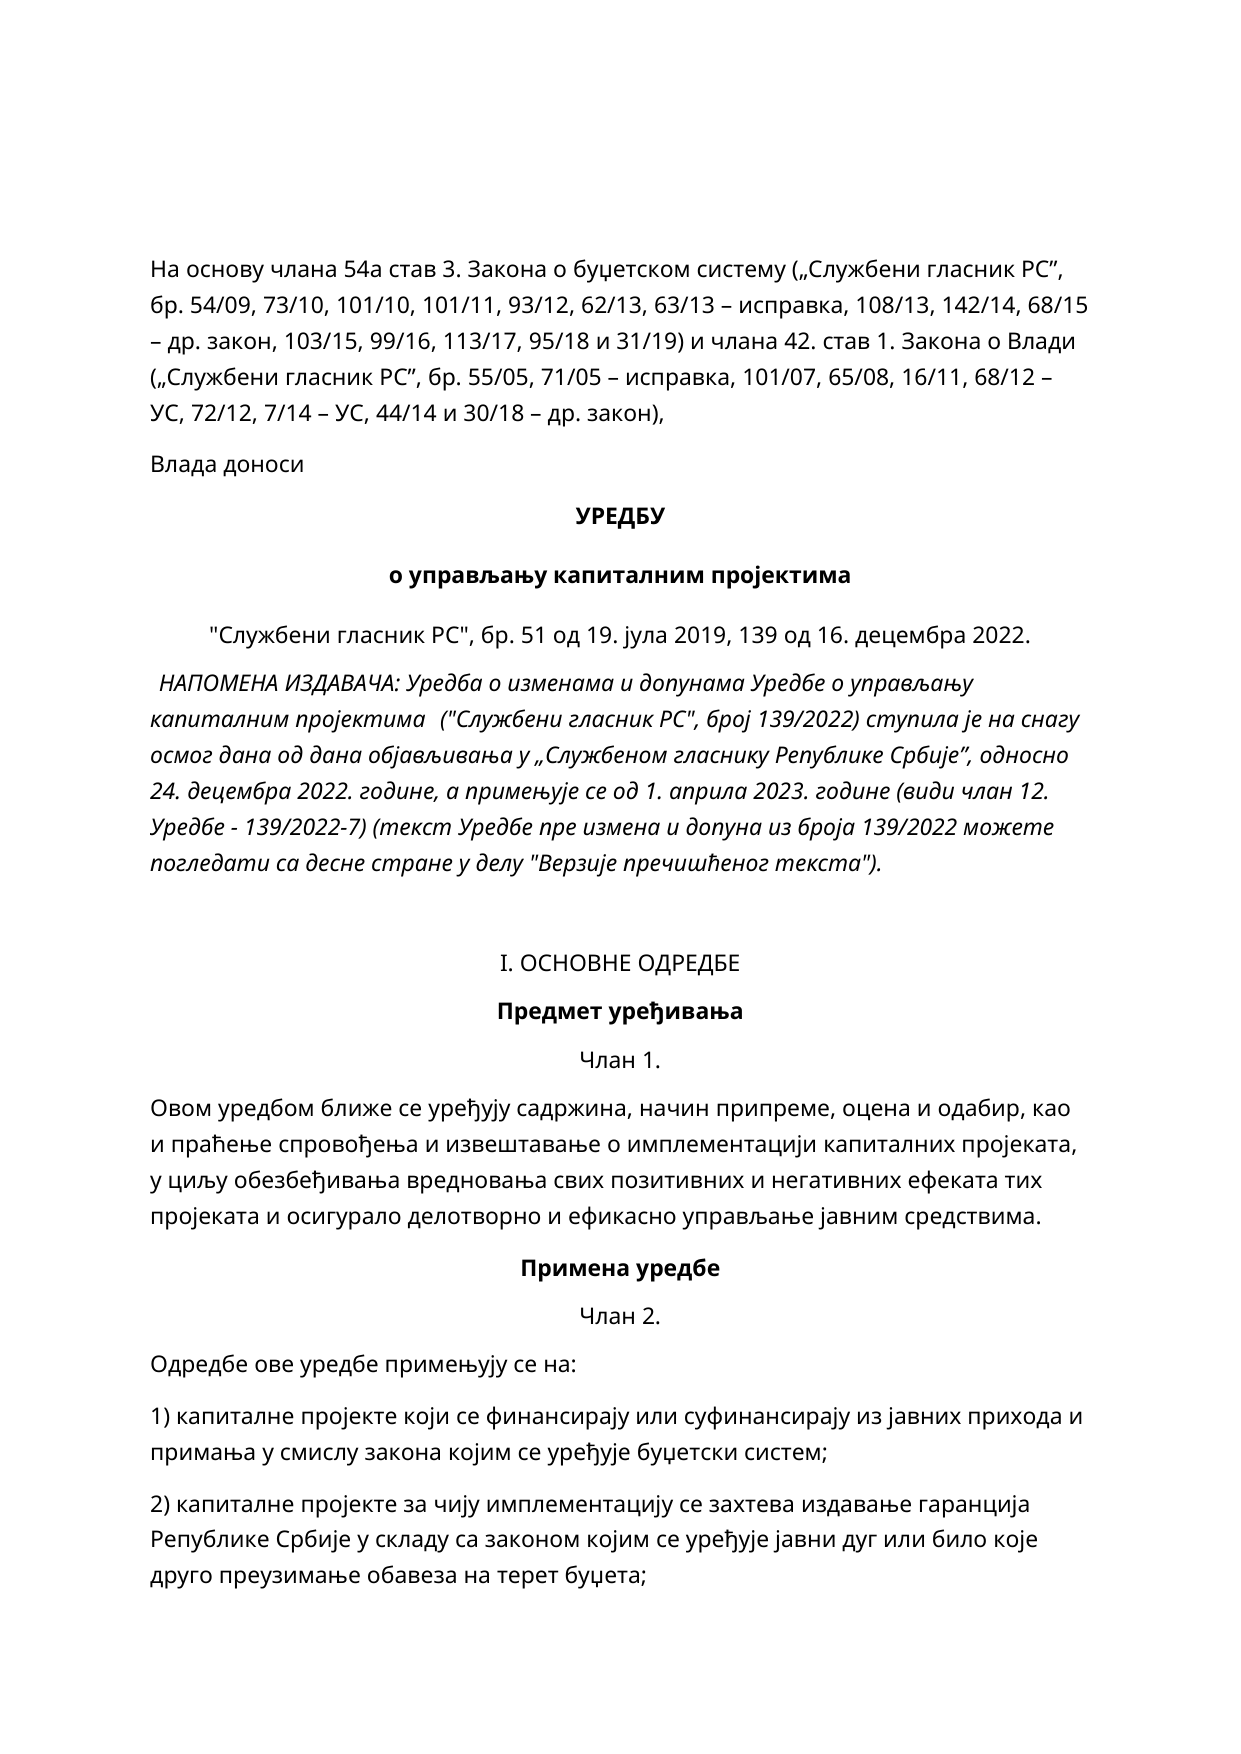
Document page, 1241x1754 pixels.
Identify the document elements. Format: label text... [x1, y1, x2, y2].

text На основу члана 54а став 3. Закона о буџетском систему („Службени гласник РС”, бр. 54/09, 73/10, 101/10, 101/11, 93/12, 62/13, 63/13 – исправка, 108/13, 142/14, 68/15 – др. закон, 103/15, 99/16, 113/17, 95/18 и 31/19) и члана 42. став 1. Закона о Влади („Службени гласник РС”, бр. 55/05, 71/05 – исправка, 101/07, 65/08, 16/11, 68/12 – УС, 72/12, 7/14 – УС, 44/14 и 30/18 – др. закон), [150, 253, 1090, 428]
text 2) капиталне пројекте за чију имплементацију се захтева издавање гаранција Републике Србије у складу са законом којим се уређује јавни дуг или било које друго преузимање обавеза на терет буџета; [150, 1487, 1090, 1591]
text Члан 1. [150, 1044, 1090, 1075]
text УРЕДБУ [150, 500, 1090, 531]
text НАПОМЕНА ИЗДАВАЧА: Уредба о изменама и допунама Уредбе о управљању капиталним пројектима ("Службени гласник РС", број 139/2022) ступила је на снагу осмог дана од дана објављивања у „Службеном гласнику Републике Србијеˮ, односно 24. децембра 2022. године, а примењује се од 1. априла 2023. године (види члан 12. Уредбе - 139/2022-7) (текст Уредбе пре измена и допуна из броја 139/2022 можете погледати са десне стране у делу "Верзије пречишћеног текста"). [150, 667, 1090, 878]
text Примена уредбе [150, 1252, 1090, 1283]
text Одредбе ове уредбе примењују се на: [150, 1348, 1090, 1380]
text I. ОСНОВНЕ ОДРЕДБЕ [150, 947, 1090, 978]
text Члан 2. [150, 1300, 1090, 1331]
text "Службени гласник РС", бр. 51 од 19. јула 2019, 139 од 16. децембра 2022. [150, 619, 1090, 650]
text о управљању капиталним пројектима [150, 559, 1090, 591]
text 1) капиталне пројекте који се финансирају или суфинансирају из јавних прихода и примања у смислу закона којим се уређује буџетски систем; [150, 1400, 1090, 1467]
text Овом уредбом ближе се уређују садржина, начин припреме, оцена и одабир, као и праћење спровођења и извештавање о имплементацији капиталних пројеката, у циљу обезбеђивања вредновања свих позитивних и негативних ефеката тих пројеката и осигурало делотворно и ефикасно управљање јавним средствима. [150, 1092, 1090, 1231]
text Влада доноси [150, 448, 1090, 480]
text Предмет уређивања [150, 995, 1090, 1027]
